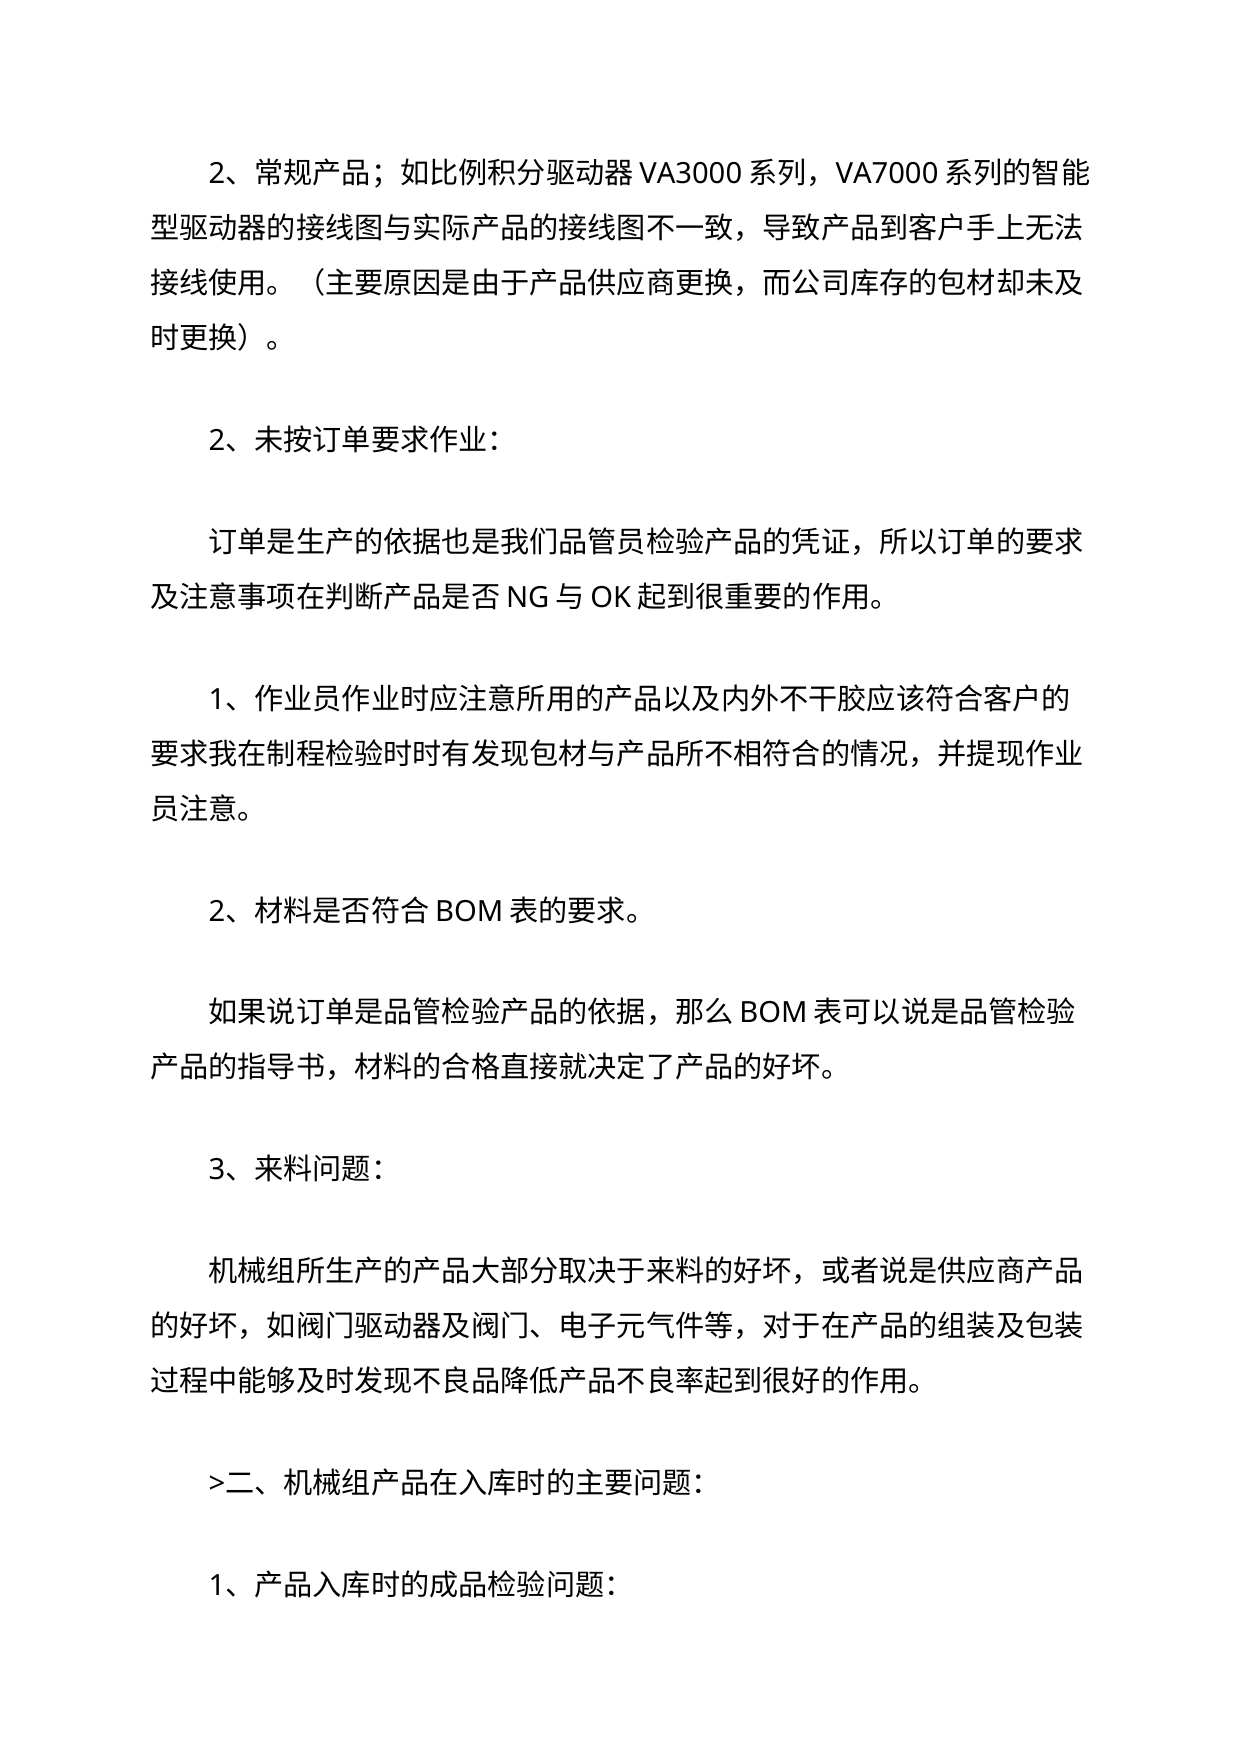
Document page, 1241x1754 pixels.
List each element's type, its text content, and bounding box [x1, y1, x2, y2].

text >二、机械组产品在入库时的主要问题： [150, 1459, 1090, 1502]
text 2、材料是否符合BOM表的要求。 [150, 887, 1090, 929]
text 订单是生产的依据也是我们品管员检验产品的凭证，所以订单的要求及注意事项在判断产品是否NG与OK起到很重要的作用。 [150, 518, 1090, 616]
text 3、来料问题： [150, 1146, 1090, 1188]
text 1、产品入库时的成品检验问题： [150, 1561, 1090, 1604]
text 1、作业员作业时应注意所用的产品以及内外不干胶应该符合客户的要求我在制程检验时时有发现包材与产品所不相符合的情况，并提现作业员注意。 [150, 675, 1090, 828]
text 机械组所生产的产品大部分取决于来料的好坏，或者说是供应商产品的好坏，如阀门驱动器及阀门、电子元气件等，对于在产品的组装及包装过程中能够及时发现不良品降低产品不良率起到很好的作用。 [150, 1248, 1090, 1400]
text 2、未按订单要求作业： [150, 417, 1090, 459]
text 2、常规产品；如比例积分驱动器VA3000系列，VA7000系列的智能型驱动器的接线图与实际产品的接线图不一致，导致产品到客户手上无法接线使用。（主要原因是由于产品供应商更换，而公司库存的包材却未及时更换）。 [150, 150, 1090, 357]
text 如果说订单是品管检验产品的依据，那么BOM表可以说是品管检验产品的指导书，材料的合格直接就决定了产品的好坏。 [150, 989, 1090, 1086]
